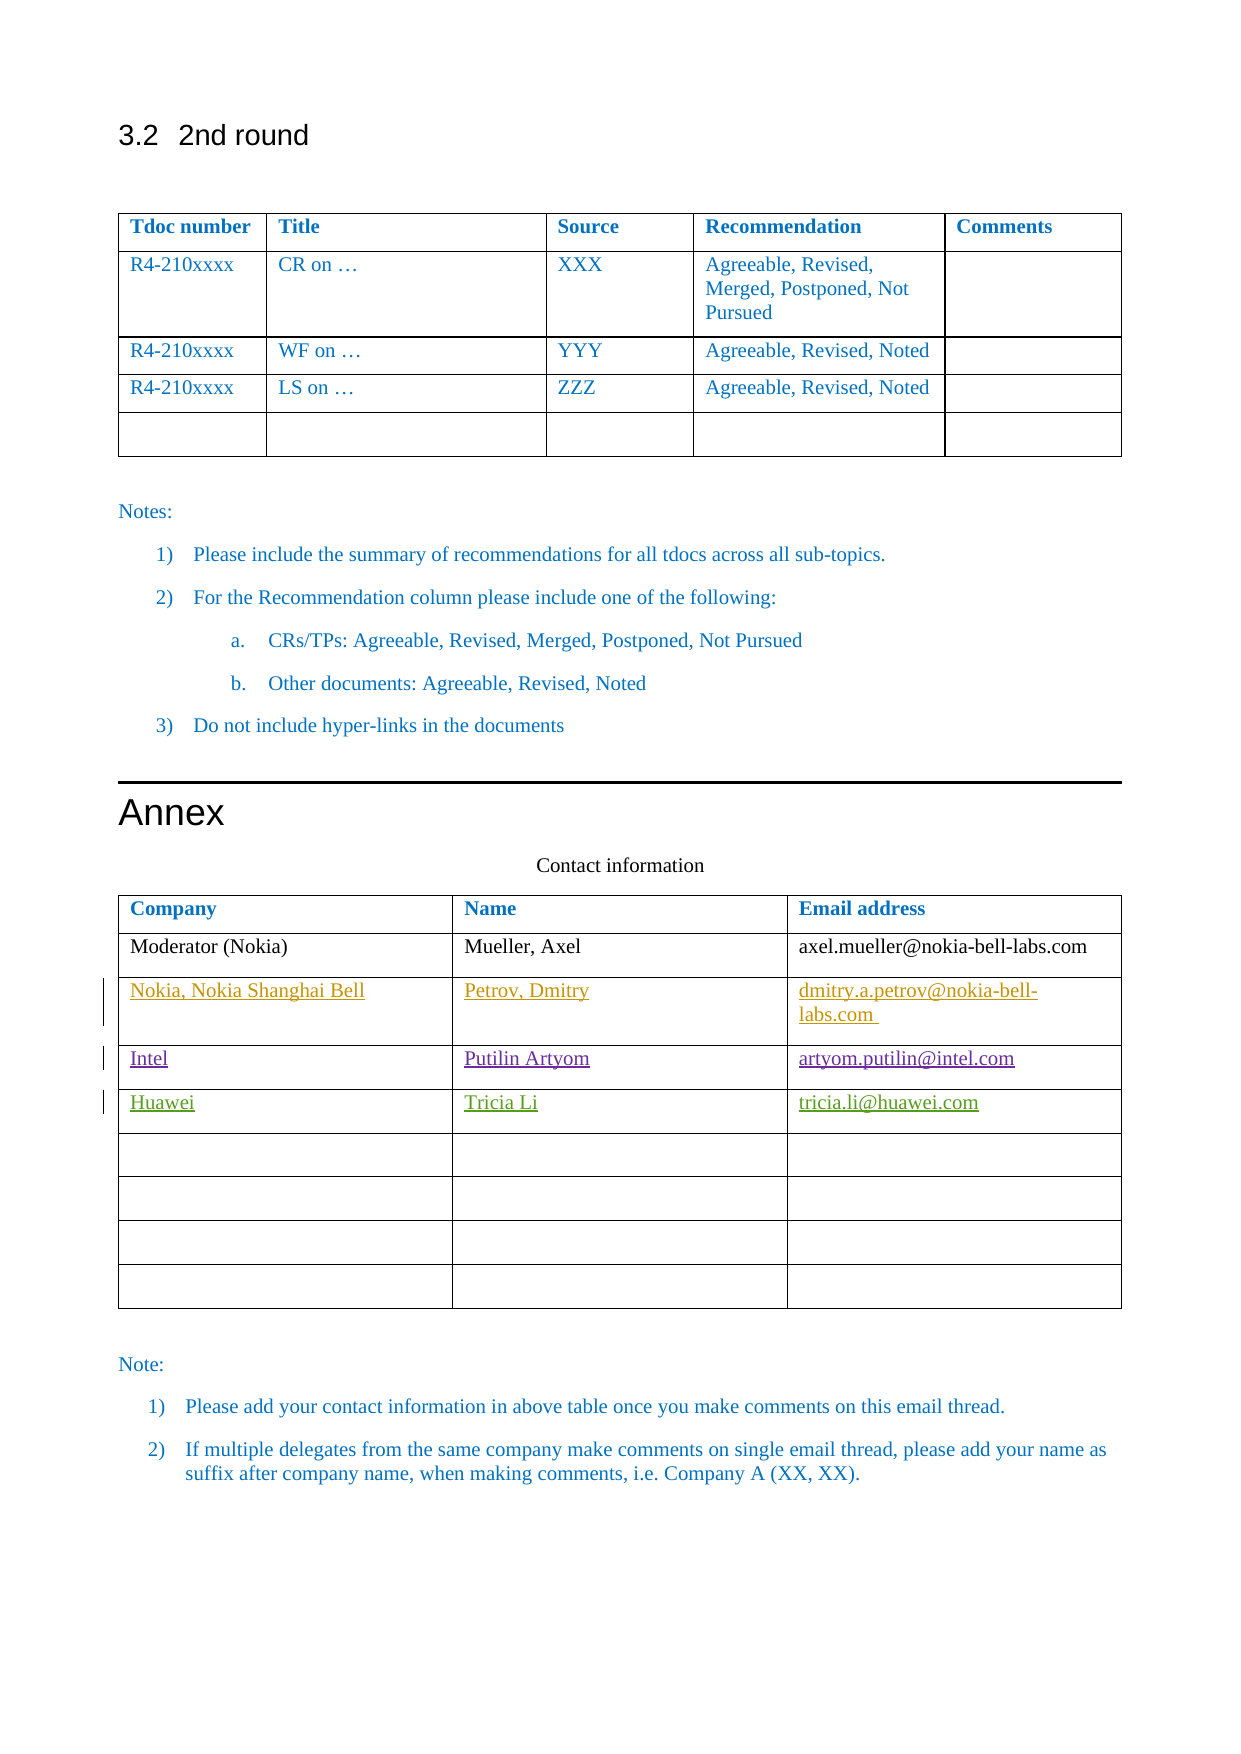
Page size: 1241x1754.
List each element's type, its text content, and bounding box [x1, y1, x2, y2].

table_cell [788, 1046, 1121, 1088]
table_cell LS on … [267, 375, 546, 412]
table_cell [453, 1134, 787, 1176]
list Other documents: Agreeable, Revised, Noted [231, 671, 1122, 695]
table_cell [119, 1177, 452, 1220]
table_cell [119, 1090, 452, 1132]
table_cell CR on … [267, 252, 546, 336]
table_cell [946, 413, 1121, 456]
list If multiple delegates from the same company make comments on single email thread, please add your name as suffix after company name, when making comments, i.e. Company A (XX, XX). [148, 1437, 1122, 1485]
subtitle Annex [118, 784, 1122, 834]
table_cell Agreeable, Revised, Merged, Postponed, Not Pursued [694, 252, 944, 336]
list For the Recommendation column please include one of the following: [156, 585, 1122, 609]
table_cell [946, 338, 1121, 374]
text Contact information [118, 852, 1122, 877]
table_cell [946, 375, 1121, 412]
table_header Recommendation [694, 214, 944, 251]
table_header Title [267, 214, 546, 251]
table_cell ZZZ [547, 375, 693, 412]
text Note: [118, 1352, 1122, 1376]
table_cell R4-210xxxx [119, 252, 266, 336]
table_header Company [119, 896, 452, 933]
table_cell Agreeable, Revised, Noted [694, 375, 944, 412]
table_cell WF on … [267, 338, 546, 374]
table_header Tdoc number [119, 214, 266, 251]
table_cell XXX [547, 252, 693, 336]
list Do not include hyper-links in the documents [156, 713, 1122, 737]
table_cell [267, 413, 546, 456]
table_cell [788, 1177, 1121, 1220]
subtitle 2nd round [118, 118, 1122, 152]
table_header Name [453, 896, 787, 933]
table_cell [453, 1177, 787, 1220]
table_cell [119, 1221, 452, 1264]
list Please add your contact information in above table once you make comments on this email thread. [148, 1394, 1122, 1418]
text Notes: [118, 499, 1122, 523]
table_cell R4-210xxxx [119, 375, 266, 412]
table_cell [119, 1134, 452, 1176]
table_cell [788, 1221, 1121, 1264]
list CRs/TPs: Agreeable, Revised, Merged, Postponed, Not Pursued [231, 628, 1122, 652]
table_cell [788, 1134, 1121, 1176]
table_cell [946, 252, 1121, 336]
table_cell [547, 413, 693, 456]
table_cell [453, 1265, 787, 1308]
table_cell [788, 1265, 1121, 1308]
table_header Comments [946, 214, 1121, 251]
table_cell [788, 1090, 1121, 1132]
table_header Email address [788, 896, 1121, 933]
table_cell [453, 1090, 787, 1132]
table_cell Agreeable, Revised, Noted [694, 338, 944, 374]
table_cell R4-210xxxx [119, 338, 266, 374]
table_cell Moderator (Nokia) [119, 934, 452, 977]
list Please include the summary of recommendations for all tdocs across all sub-topics. [156, 542, 1122, 566]
table_cell [453, 1046, 787, 1088]
table_cell [119, 1265, 452, 1308]
table_cell [694, 413, 944, 456]
table_cell [788, 978, 1121, 1045]
table_cell axel.mueller@nokia-bell-labs.com [788, 934, 1121, 977]
table_cell [119, 413, 266, 456]
table_cell [119, 1046, 452, 1088]
table_cell [453, 1221, 787, 1264]
table_cell Mueller, Axel [453, 934, 787, 977]
table_header Source [547, 214, 693, 251]
table_cell [119, 978, 452, 1045]
table_cell [453, 978, 787, 1045]
table_cell YYY [547, 338, 693, 374]
